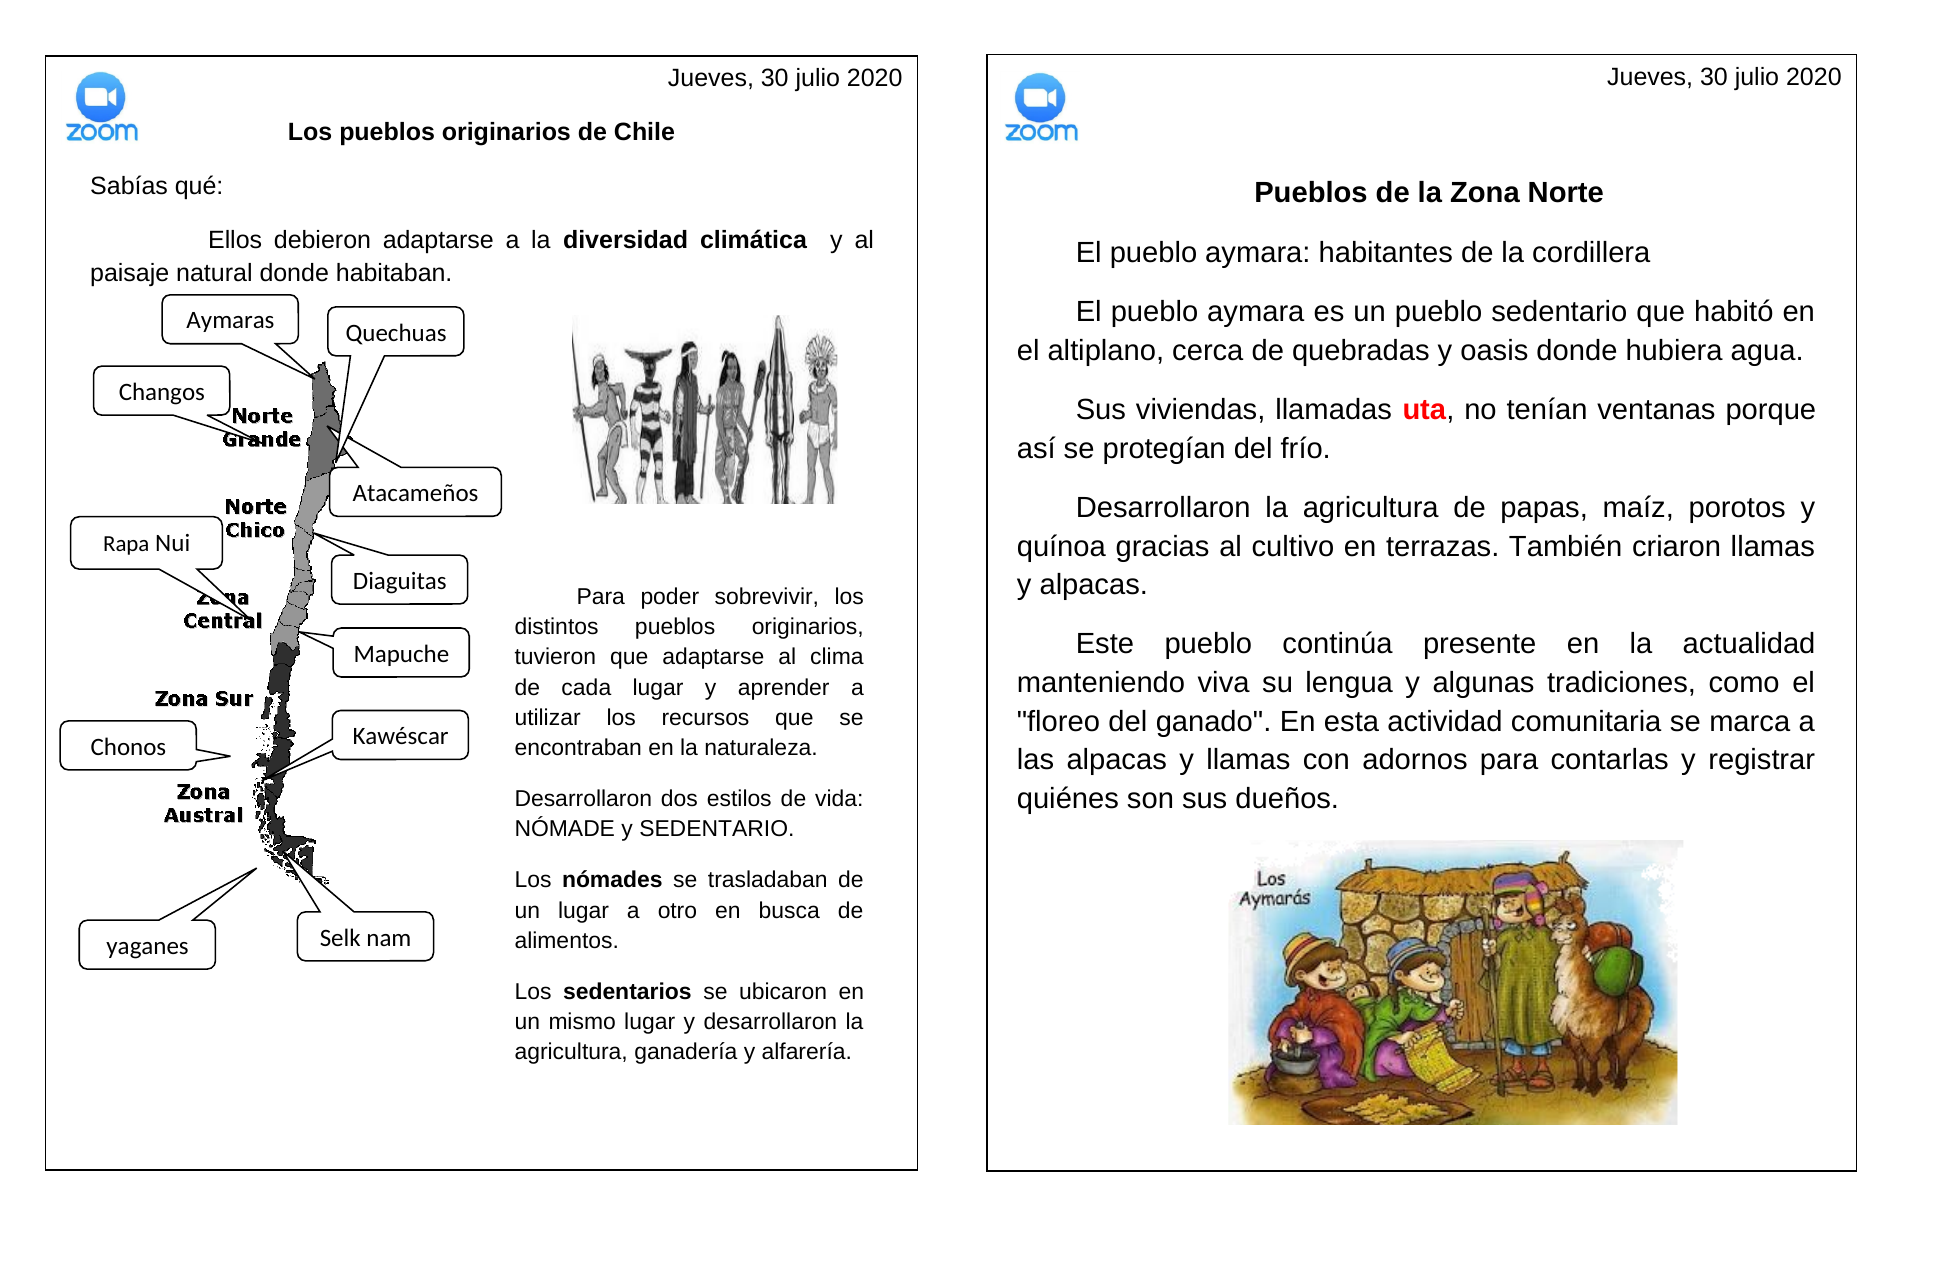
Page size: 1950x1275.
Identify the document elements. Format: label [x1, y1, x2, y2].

picture [1228, 840, 1684, 1125]
picture [61, 71, 140, 145]
picture [1000, 71, 1080, 145]
